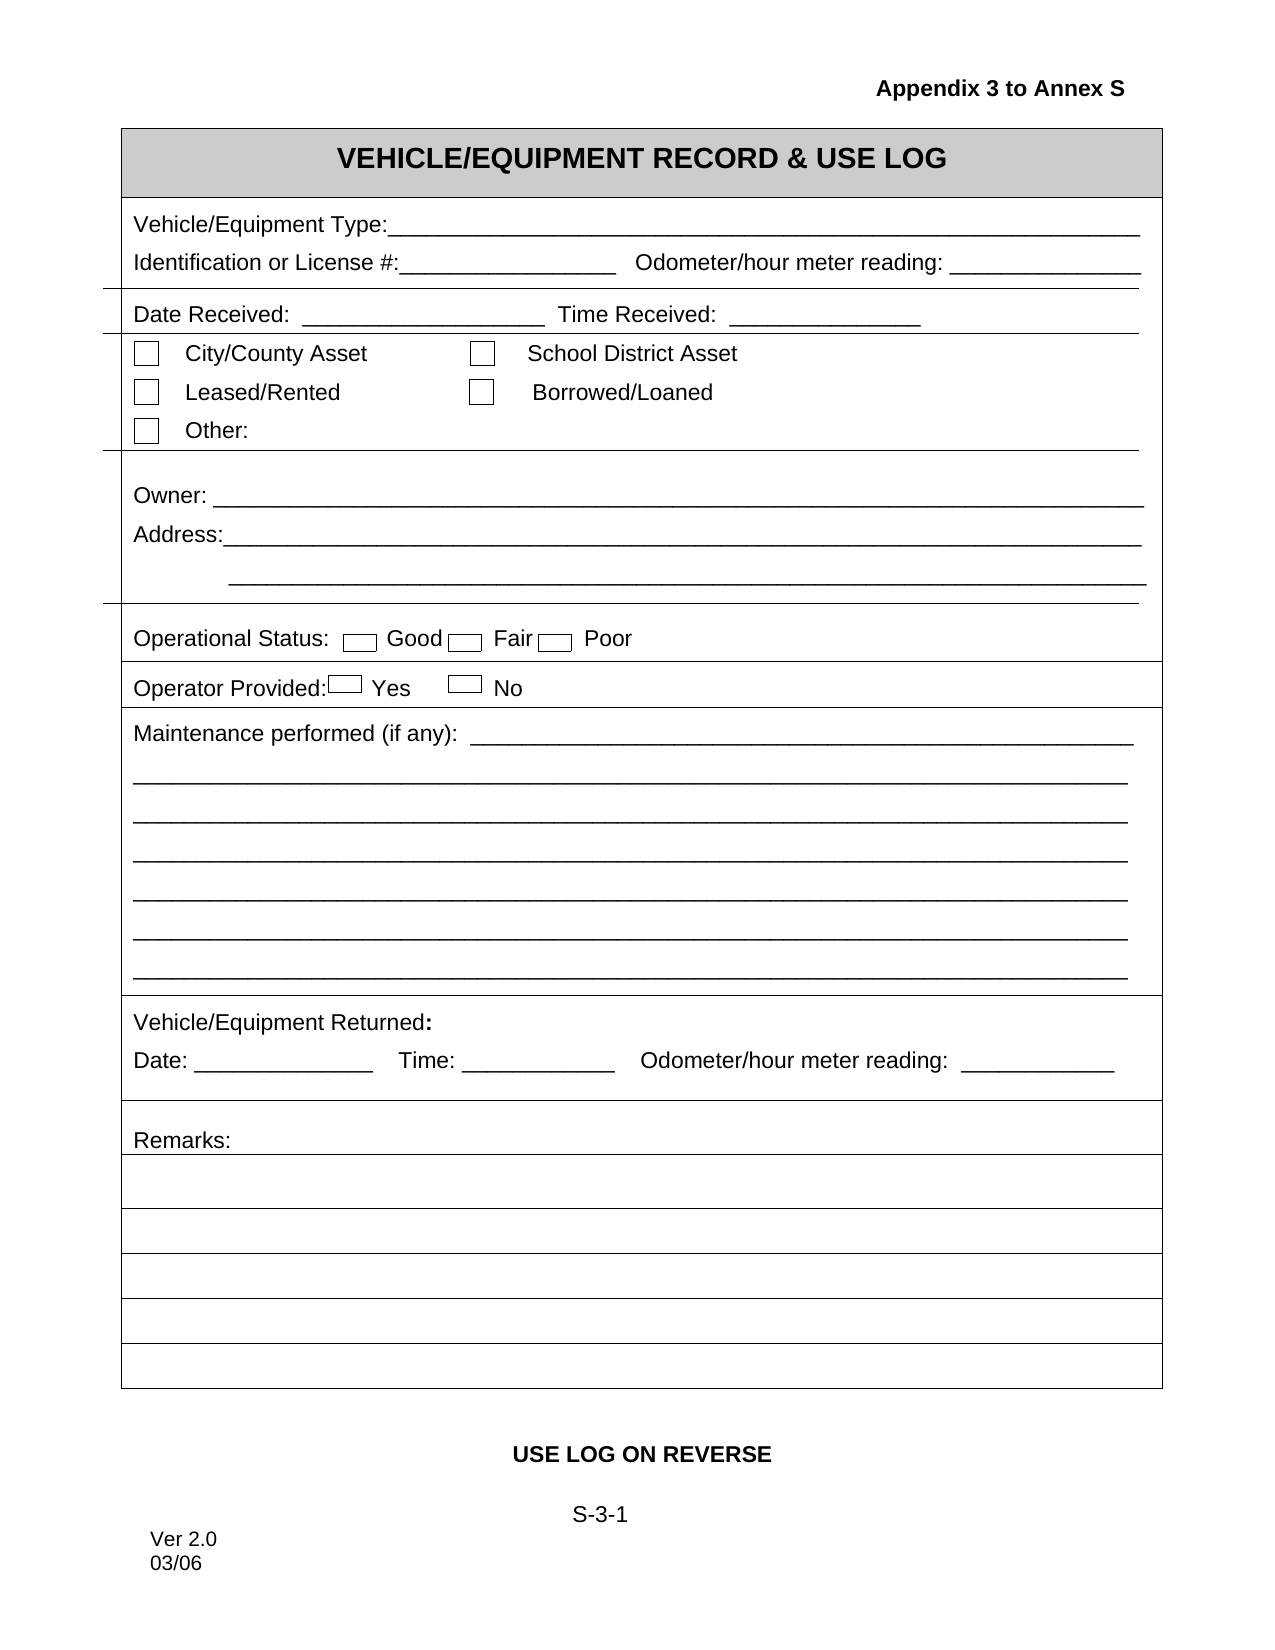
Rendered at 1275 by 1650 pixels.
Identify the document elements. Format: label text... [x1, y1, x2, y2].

table_cell Vehicle/Equipment Type:___________________________________________________________ Identification or License #:_________________ Odometer/hour meter reading: _______________ Date Received: ___________________ Time Received: _______________ City/County Asset School District Asset Leased/Rented Borrowed/Loaned Other: Owner: _________________________________________________________________________ Address:________________________________________________________________________ ________________________________________________________________________ Operational Status: Good Fair Poor [122, 198, 1162, 661]
table_header VEHICLE/EQUIPMENT RECORD & USE LOG [122, 129, 1162, 197]
table_cell [122, 1254, 1162, 1298]
table_cell [122, 1209, 1162, 1253]
table_cell Operator Provided: Yes No [122, 662, 1162, 707]
table_cell Maintenance performed (if any): ____________________________________________________ ______________________________________________________________________________ ______________________________________________________________________________ ______________________________________________________________________________ ______________________________________________________________________________ ______________________________________________________________________________ ______________________________________________________________________________ [122, 708, 1162, 995]
table_cell [122, 1155, 1162, 1208]
table_cell Remarks: [122, 1101, 1162, 1154]
table_cell USE LOG ON REVERSE [122, 1389, 1162, 1468]
table_cell [122, 1299, 1162, 1343]
table_cell Vehicle/Equipment Returned: Date: ______________ Time: ____________ Odometer/hour meter reading: ____________ [122, 996, 1162, 1100]
table_cell [122, 1344, 1162, 1387]
